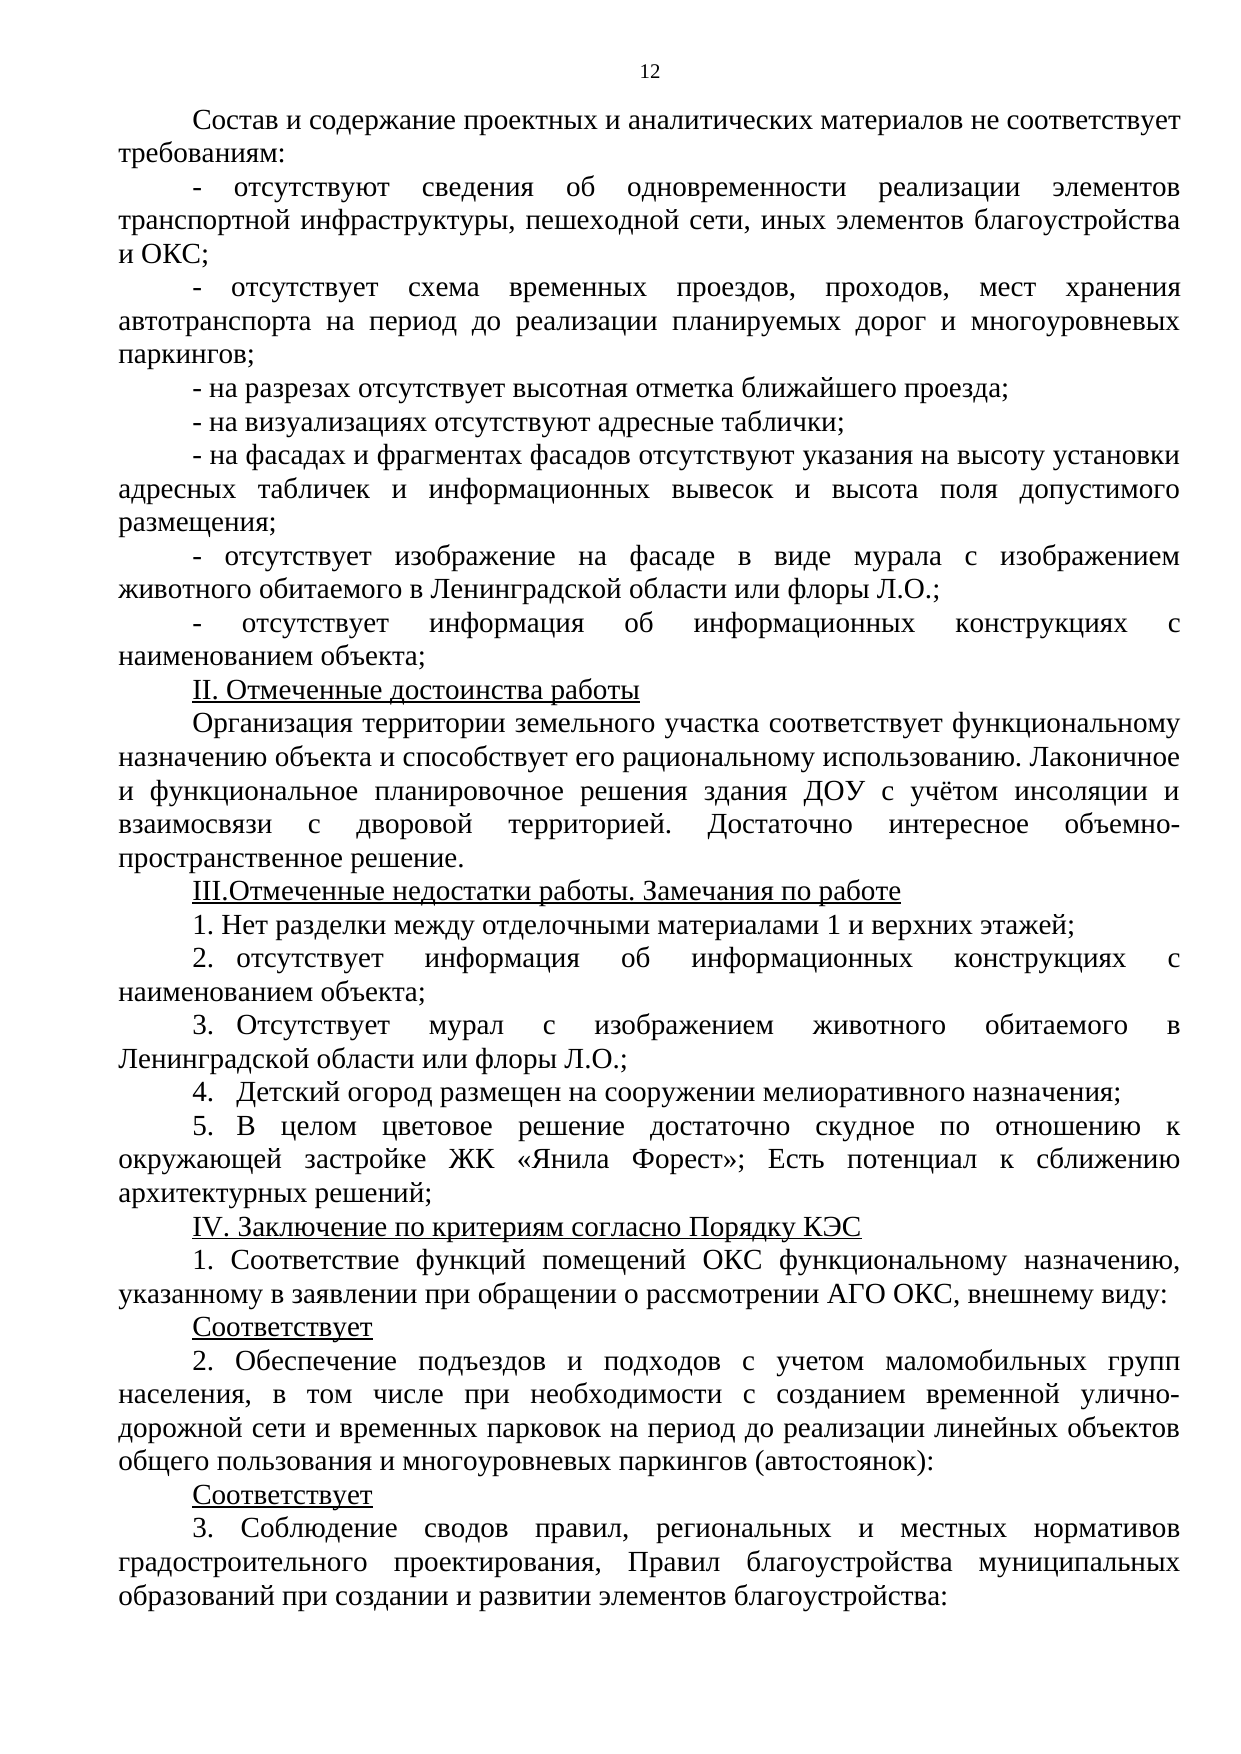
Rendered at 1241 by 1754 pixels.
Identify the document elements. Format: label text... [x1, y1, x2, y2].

text - отсутствуют сведения об одновременности реализации элементов транспортной инфраструктуры, пешеходной сети, иных элементов благоустройства и ОКС; [118, 169, 1181, 269]
text - отсутствует схема временных проездов, проходов, мест хранения автотранспорта на период до реализации планируемых дорог и многоуровневых паркингов; [118, 269, 1181, 370]
text 5. В целом цветовое решение достаточно скудное по отношению к окружающей застройке ЖК «Янила Форест»; Есть потенциал к сближению архитектурных решений; [118, 1108, 1181, 1209]
text 3. Соблюдение сводов правил, региональных и местных нормативов градостроительного проектирования, Правил благоустройства муниципальных образований при создании и развитии элементов благоустройства: [118, 1511, 1181, 1611]
text - отсутствует информация об информационных конструкциях с наименованием объекта; [118, 605, 1181, 672]
text II. Отмеченные достоинства работы [118, 672, 1181, 706]
text - на фасадах и фрагментах фасадов отсутствуют указания на высоту установки адресных табличек и информационных вывесок и высота поля допустимого размещения; [118, 437, 1181, 538]
text Состав и содержание проектных и аналитических материалов не соответствует требованиям: [118, 102, 1181, 169]
text Соответствует [118, 1309, 1181, 1343]
text IV. Заключение по критериям согласно Порядку КЭС [118, 1209, 1181, 1242]
text 1. Нет разделки между отделочными материалами 1 и верхних этажей; [118, 907, 1181, 940]
text Соответствует [118, 1477, 1181, 1511]
text 3. Отсутствует мурал с изображением животного обитаемого в Ленинградской области или флоры Л.О.; [118, 1007, 1181, 1074]
text - на разрезах отсутствует высотная отметка ближайшего проезда; [118, 370, 1181, 404]
text 2. отсутствует информация об информационных конструкциях с наименованием объекта; [118, 940, 1181, 1007]
text - отсутствует изображение на фасаде в виде мурала с изображением животного обитаемого в Ленинградской области или флоры Л.О.; [118, 538, 1181, 605]
text - на визуализациях отсутствуют адресные таблички; [118, 404, 1181, 437]
text 1. Соответствие функций помещений ОКС функциональному назначению, указанному в заявлении при обращении о рассмотрении АГО ОКС, внешнему виду: [118, 1242, 1181, 1309]
text 4. Детский огород размещен на сооружении мелиоративного назначения; [118, 1074, 1181, 1108]
text III.Отмеченные недостатки работы. Замечания по работе [118, 873, 1181, 907]
text 2. Обеспечение подъездов и подходов с учетом маломобильных групп населения, в том числе при необходимости с созданием временной улично-дорожной сети и временных парковок на период до реализации линейных объектов общего пользования и многоуровневых паркингов (автостоянок): [118, 1343, 1181, 1477]
text Организация территории земельного участка соответствует функциональному назначению объекта и способствует его рациональному использованию. Лаконичное и функциональное планировочное решения здания ДОУ с учётом инсоляции и взаимосвязи с дворовой территорией. Достаточно интересное объемно-пространственное решение. [118, 706, 1181, 873]
